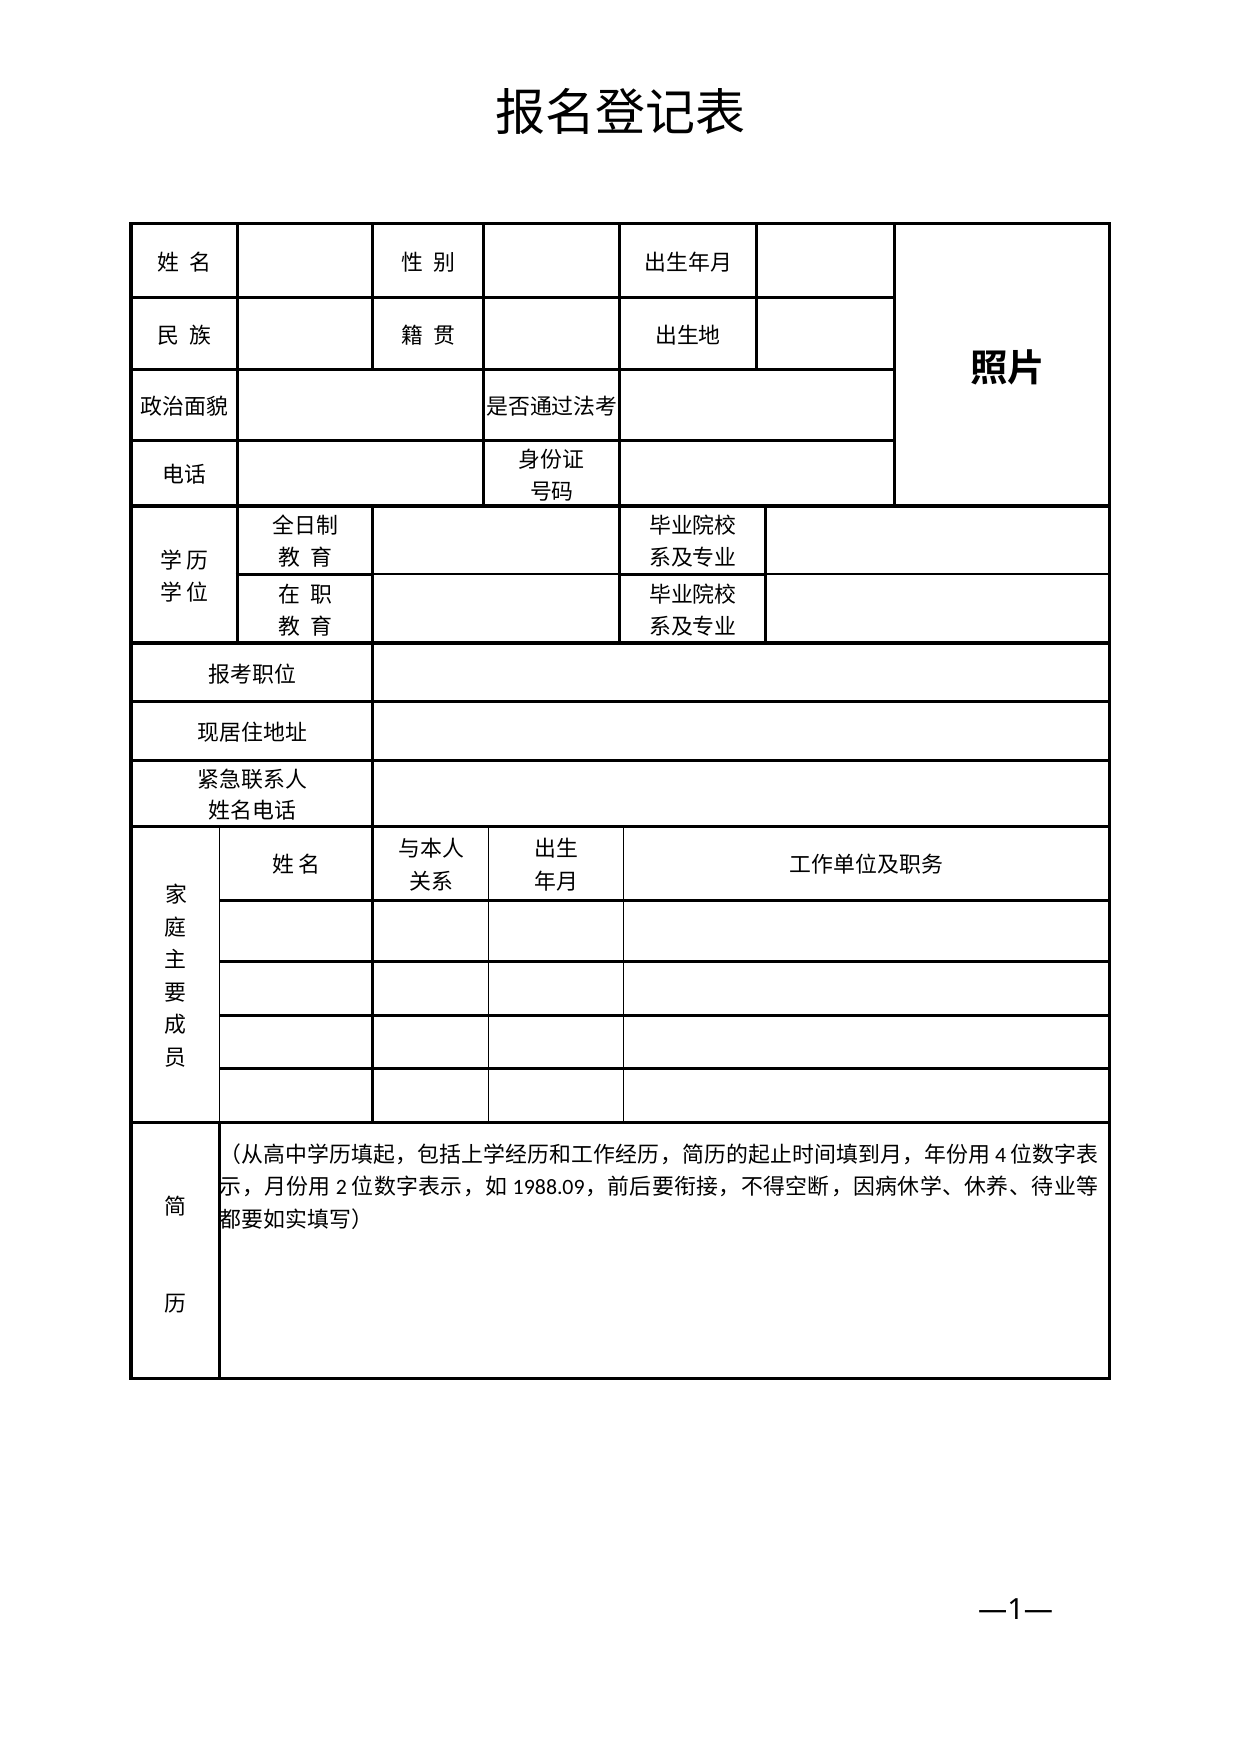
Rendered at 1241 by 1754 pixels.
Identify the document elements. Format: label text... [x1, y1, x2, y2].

table_cell [758, 299, 893, 368]
table_header 出生年月 [621, 225, 755, 296]
table_cell （从高中学历填起，包括上学经历和工作经历，简历的起止时间填到月，年份用4位数字表示，月份用2位数字表示，如1988.09，前后要衔接，不得空断，因病休学、休养、待业等都要如实填写） [221, 1124, 1108, 1377]
text 报名登记表 [187, 60, 1053, 157]
table_cell 紧急联系人 姓名电话 [133, 762, 371, 825]
table_header [485, 225, 618, 296]
table_cell [220, 1070, 371, 1121]
table_cell [485, 299, 618, 368]
table_cell 在 职 教 育 [239, 576, 371, 641]
table_cell [489, 902, 623, 960]
table_cell 政治面貌 [133, 371, 236, 439]
table_cell [624, 902, 1108, 960]
table_cell [374, 963, 488, 1013]
table_cell 民 族 [133, 299, 236, 368]
table_cell 家 庭 主 要 成 员 [133, 828, 219, 1121]
table_cell [239, 442, 482, 504]
table_header [758, 225, 893, 296]
table_cell 身份证 号码 [485, 442, 618, 504]
table_header [239, 225, 371, 296]
table_cell [220, 1017, 371, 1067]
table_cell [489, 1017, 623, 1067]
table_cell 毕业院校 系及专业 [621, 508, 764, 573]
table_cell 简 历 [133, 1124, 218, 1377]
table_cell [767, 575, 1108, 641]
table_cell [374, 645, 1108, 700]
table_cell [624, 1070, 1108, 1121]
table_cell [624, 1017, 1108, 1067]
table_cell 现居住地址 [133, 703, 371, 758]
table_cell 与本人 关系 [374, 828, 488, 899]
table_cell 报考职位 [133, 645, 371, 700]
table_cell 是否通过法考 [485, 371, 618, 439]
table_header 姓 名 [133, 225, 236, 296]
table_cell [374, 1017, 488, 1067]
table_cell 出生地 [621, 299, 755, 368]
table_cell [767, 508, 1108, 573]
table_cell [374, 762, 1108, 825]
table_cell [374, 508, 618, 573]
table_cell [374, 902, 488, 960]
table_cell [374, 703, 1108, 758]
table_cell 工作单位及职务 [624, 828, 1108, 899]
table_header 照片 [896, 225, 1108, 504]
table_cell [220, 902, 371, 960]
table_cell 毕业院校 系及专业 [621, 576, 764, 641]
table_cell [621, 371, 893, 439]
table_cell [239, 371, 482, 439]
table_cell [374, 1070, 488, 1121]
table_cell [489, 1070, 623, 1121]
table_cell [624, 963, 1108, 1013]
table_cell [239, 299, 371, 368]
table_cell 籍 贯 [374, 299, 482, 368]
table_header 性 别 [374, 225, 482, 296]
table_cell [489, 963, 623, 1013]
table_cell [374, 575, 618, 641]
table_cell [621, 442, 893, 504]
table_cell 出生 年月 [489, 828, 623, 899]
table_cell 全日制 教 育 [239, 508, 371, 573]
table_cell 电话 [133, 442, 236, 504]
table_cell [220, 963, 371, 1013]
table_cell 学 历 学 位 [133, 508, 236, 641]
table_cell 姓 名 [220, 828, 371, 899]
